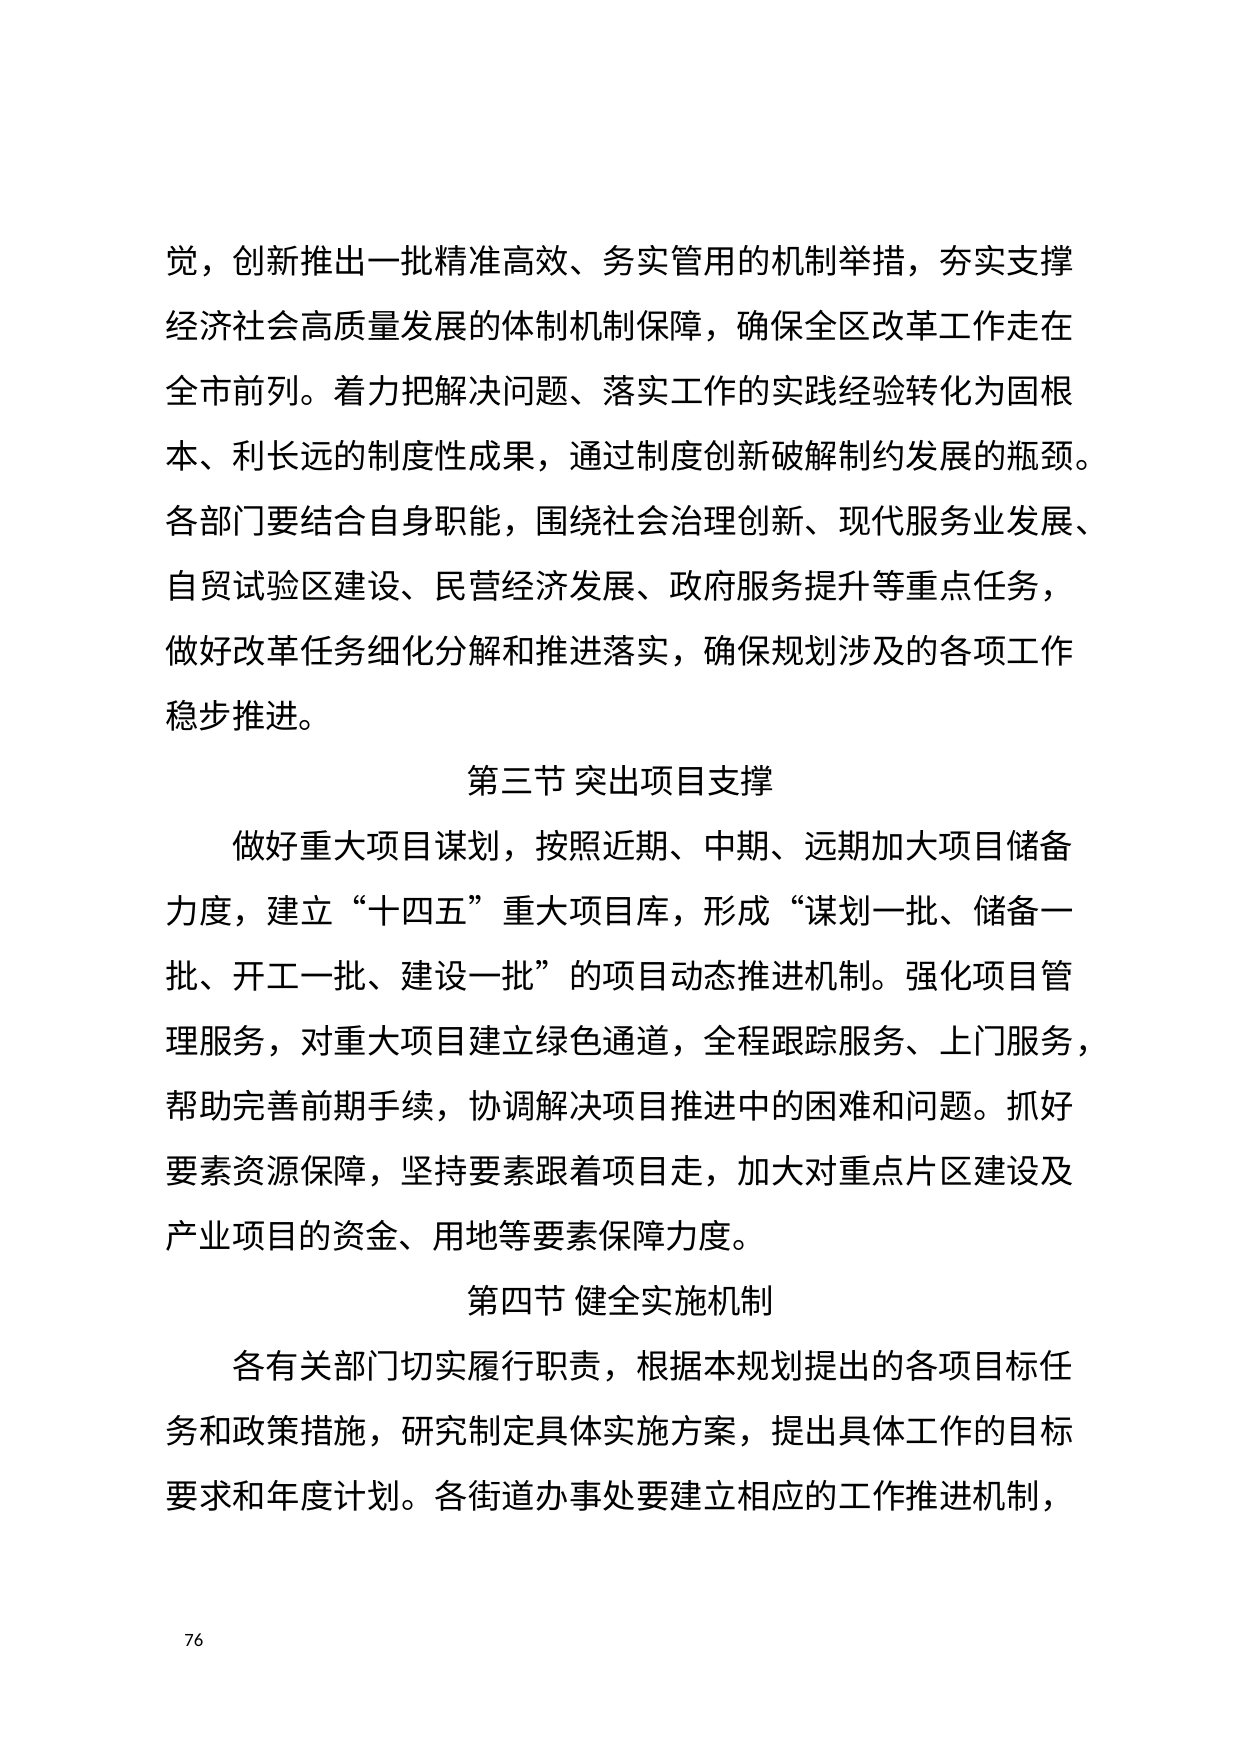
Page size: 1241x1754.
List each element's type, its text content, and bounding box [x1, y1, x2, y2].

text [165, 227, 1075, 747]
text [165, 1332, 1075, 1527]
text 做好重大项目谋划，按照近期、中期、远期加大项目储备力度，建立“十四五”重大项目库，形成“谋划一批、储备一批、开工一批、建设一批”的项目动态推进机制。强化项目管理服务，对重大项目建立绿色通道，全程跟踪服务、上门服务，帮助完善前期手续，协调解决项目推进中的困难和问题。抓好要素资源保障，坚持要素跟着项目走，加大对重点片区建设及产业项目的资金、用地等要素保障力度。 [165, 812, 1075, 1267]
text 第四节 健全实施机制 [165, 1267, 1075, 1332]
text 第三节 突出项目支撑 [165, 747, 1075, 812]
